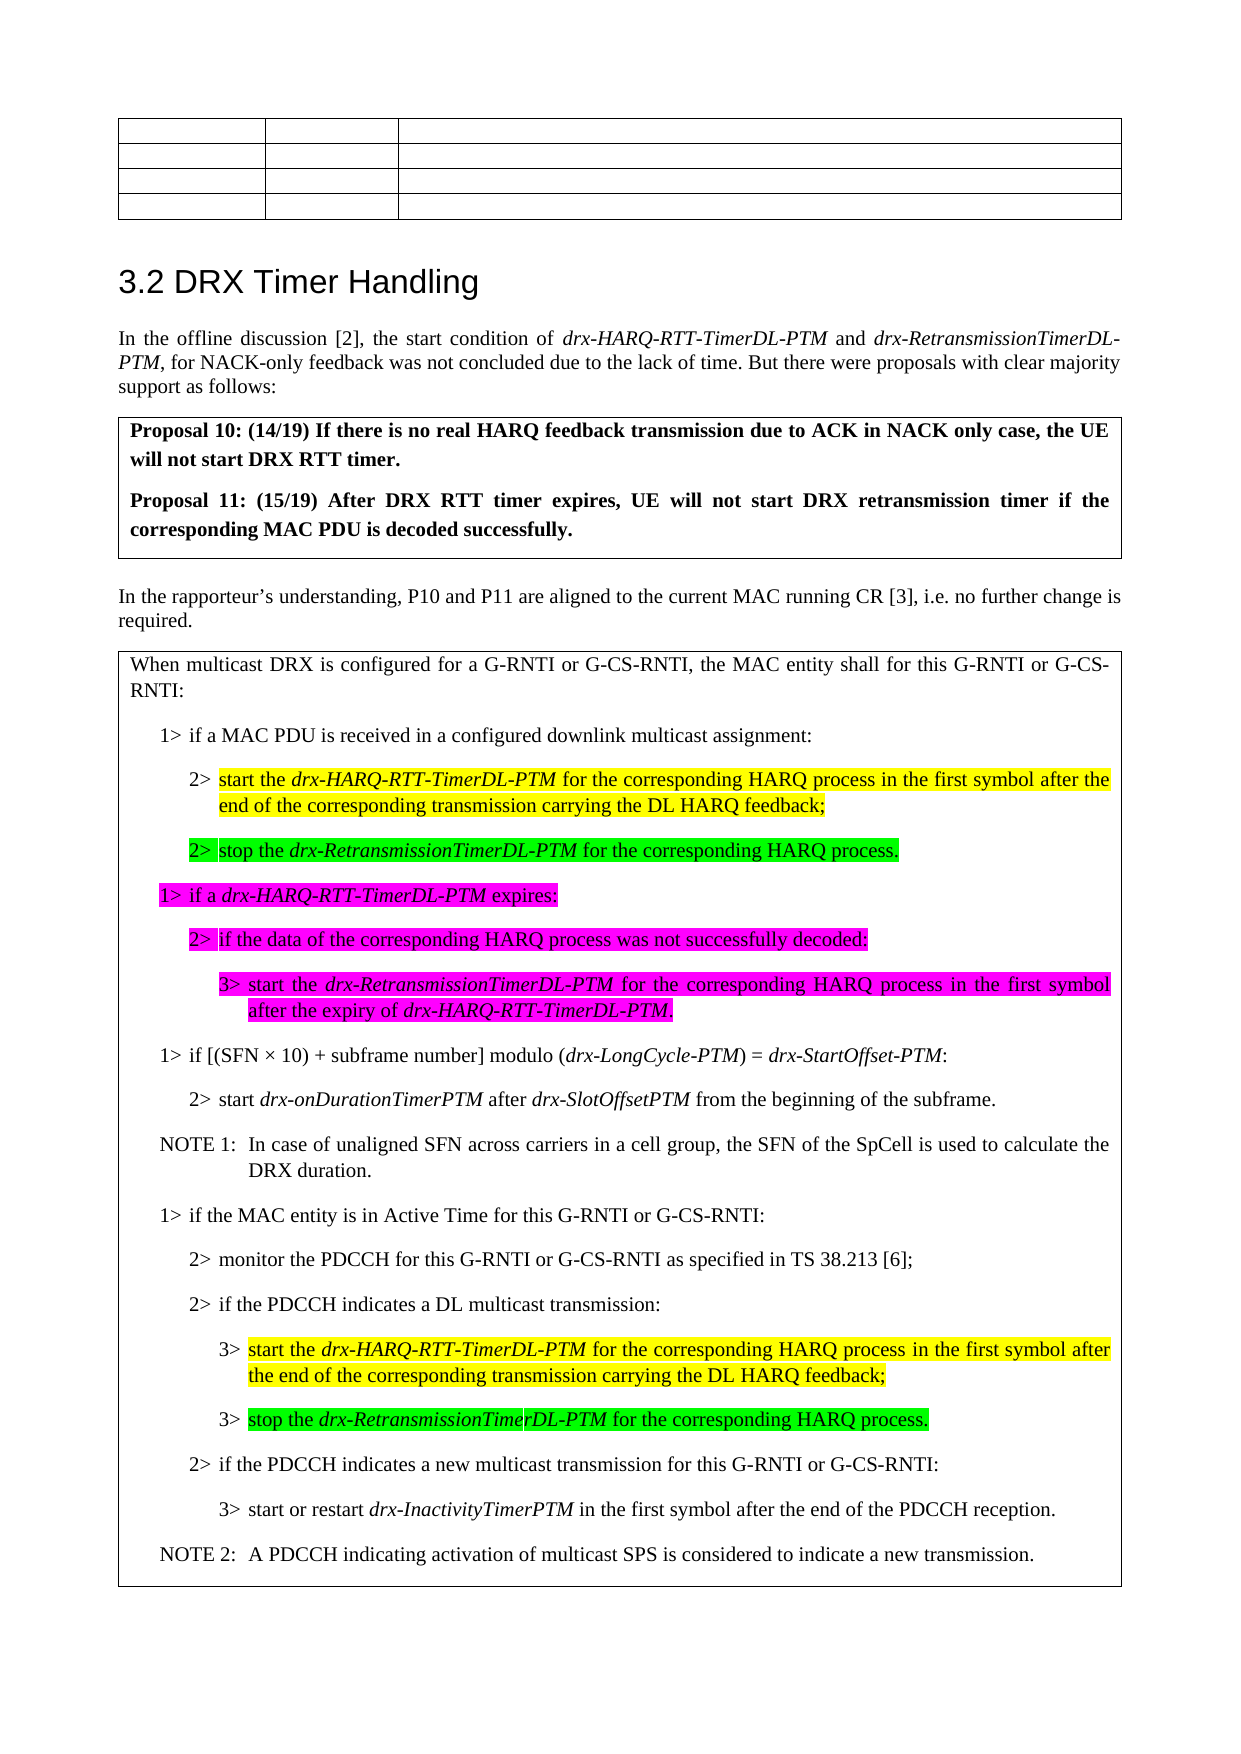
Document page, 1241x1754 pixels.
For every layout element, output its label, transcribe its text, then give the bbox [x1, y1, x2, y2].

table_cell [399, 169, 1121, 193]
table_header When multicast DRX is configured for a G-RNTI or G-CS-RNTI, the MAC entity shall for this G-RNTI or G-CS-RNTI: 1> if a MAC PDU is received in a configured downlink multicast assignment: 2> start the drx-HARQ-RTT-TimerDL-PTM for the corresponding HARQ process in the first symbol after the end of the corresponding transmission carrying the DL HARQ feedback; 2> stop the drx-RetransmissionTimerDL-PTM for the corresponding HARQ process. 1> if a drx-HARQ-RTT-TimerDL-PTM expires: 2> if the data of the corresponding HARQ process was not successfully decoded: 3> start the drx-RetransmissionTimerDL-PTM for the corresponding HARQ process in the first symbol after the expiry of drx-HARQ-RTT-TimerDL-PTM. 1> if [(SFN × 10) + subframe number] modulo (drx-LongCycle-PTM) = drx-StartOffset-PTM: 2> start drx-onDurationTimerPTM after drx-SlotOffsetPTM from the beginning of the subframe. NOTE 1: In case of unaligned SFN across carriers in a cell group, the SFN of the SpCell is used to calculate the DRX duration. 1> if the MAC entity is in Active Time for this G-RNTI or G-CS-RNTI: 2> monitor the PDCCH for this G-RNTI or G-CS-RNTI as specified in TS 38.213 [6]; 2> if the PDCCH indicates a DL multicast transmission: 3> start the drx-HARQ-RTT-TimerDL-PTM for the corresponding HARQ process in the first symbol after the end of the corresponding transmission carrying the DL HARQ feedback; 3> stop the drx-RetransmissionTimerDL-PTM for the corresponding HARQ process. 2> if the PDCCH indicates a new multicast transmission for this G-RNTI or G-CS-RNTI: 3> start or restart drx-InactivityTimerPTM in the first symbol after the end of the PDCCH reception. NOTE 2: A PDCCH indicating activation of multicast SPS is considered to indicate a new transmission. [119, 652, 1121, 1586]
table_cell [119, 194, 265, 218]
table_cell [399, 194, 1121, 218]
table_header Proposal 10: (14/19) If there is no real HARQ feedback transmission due to ACK in NACK only case, the UE will not start DRX RTT timer. Proposal 11: (15/19) After DRX RTT timer expires, UE will not start DRX retransmission timer if the corresponding MAC PDU is decoded successfully. [119, 418, 1121, 558]
table_cell [119, 169, 265, 193]
table_cell [399, 144, 1121, 168]
table_cell [399, 119, 1121, 143]
table_cell [266, 194, 398, 218]
subtitle 3.2 DRX Timer Handling [118, 262, 1122, 301]
table_cell [266, 119, 398, 143]
table_cell [266, 144, 398, 168]
text In the offline discussion [2], the start condition of drx-HARQ-RTT-TimerDL-PTM and drx-RetransmissionTimerDL-PTM, for NACK-only feedback was not concluded due to the lack of time. But there were proposals with clear majority support as follows: [118, 326, 1122, 398]
table_cell [266, 169, 398, 193]
text In the rapporteur’s understanding, P10 and P11 are aligned to the current MAC running CR [3], i.e. no further change is required. [118, 584, 1122, 632]
table_cell [119, 119, 265, 143]
table_cell [119, 144, 265, 168]
